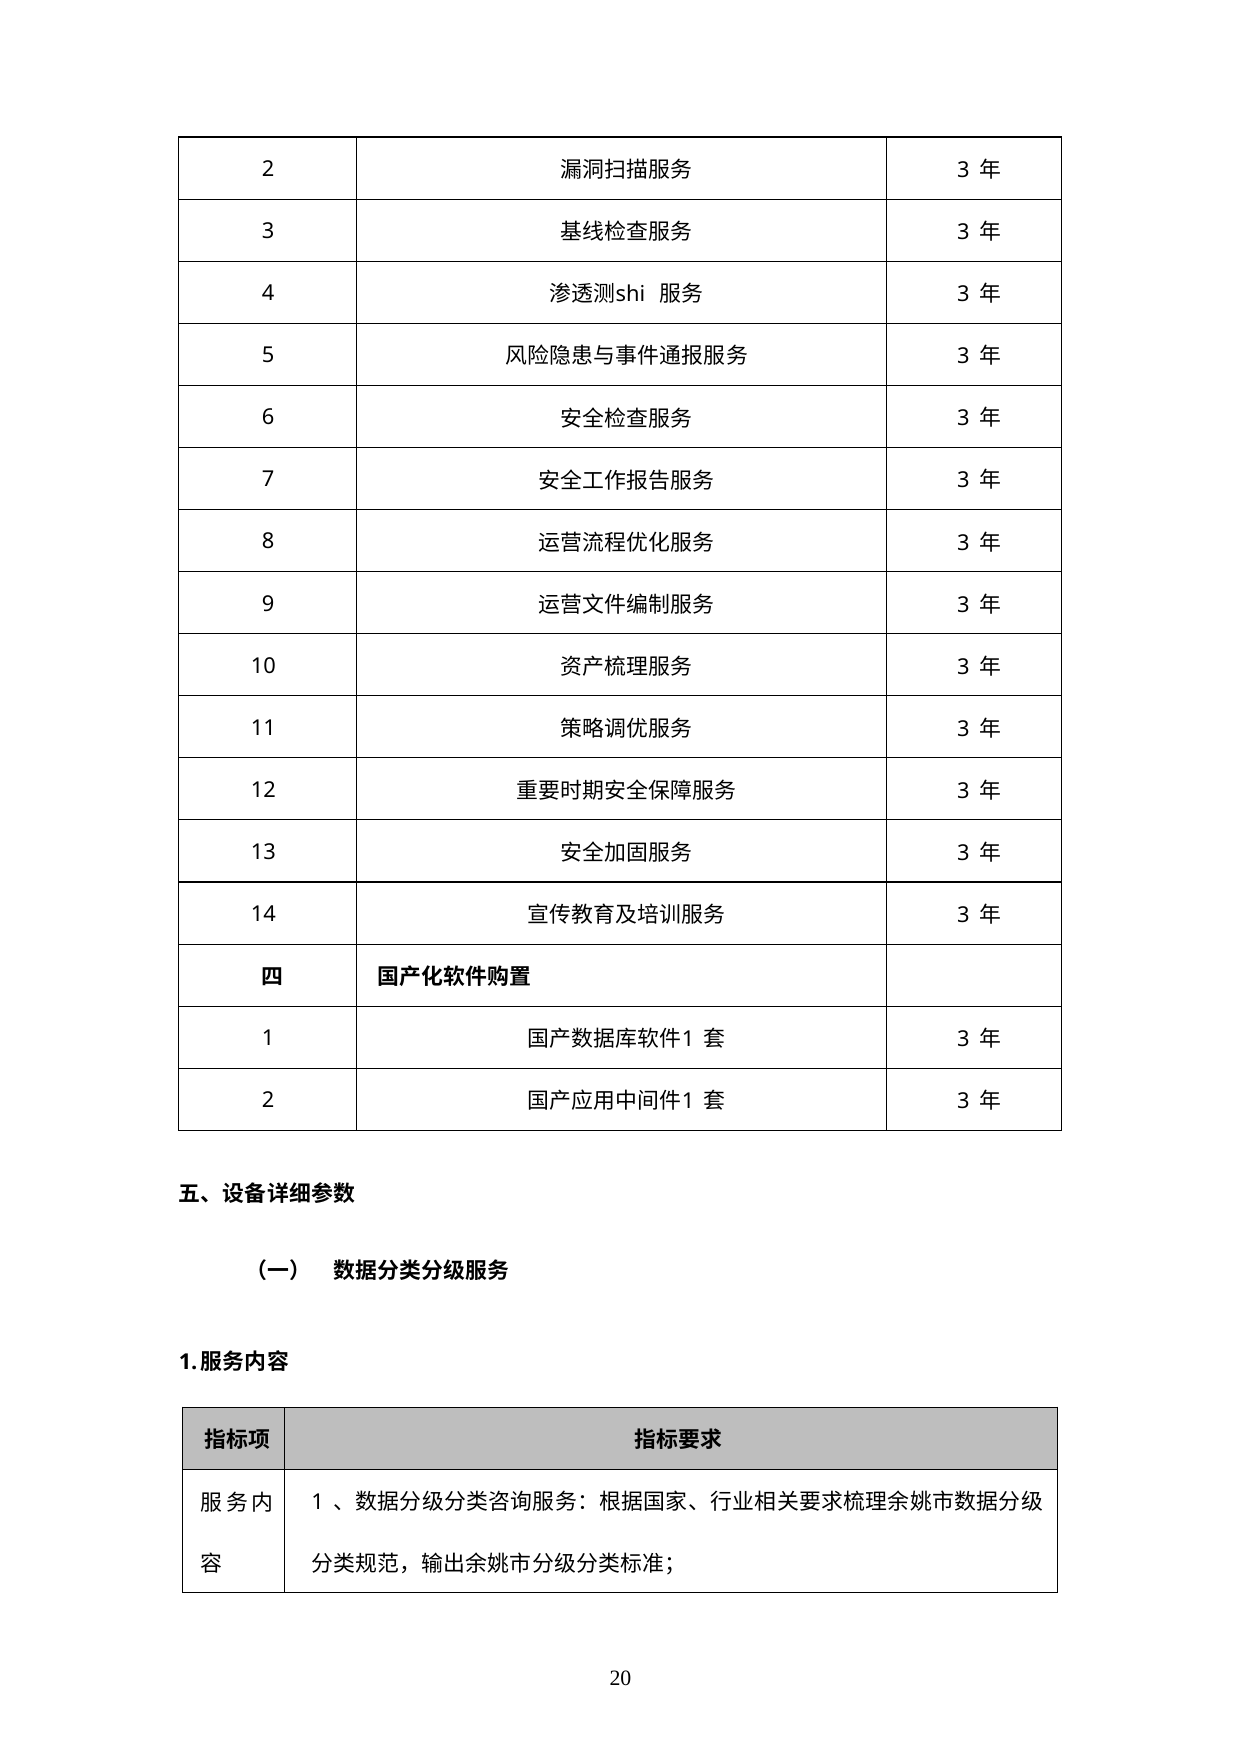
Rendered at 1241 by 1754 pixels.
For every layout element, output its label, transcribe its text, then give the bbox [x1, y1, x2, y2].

table_cell 12 [179, 758, 356, 819]
table_cell 5 [179, 324, 356, 385]
table_cell 3年 [887, 324, 1061, 385]
table_cell 3年 [887, 448, 1061, 509]
table_cell 渗透测shi服务 [357, 262, 886, 323]
table_cell 3年 [887, 1069, 1061, 1130]
table_cell 服务内容 [183, 1470, 284, 1592]
table_cell 3年 [887, 262, 1061, 323]
table_cell 国产应用中间件1套 [357, 1069, 886, 1130]
table_cell 安全工作报告服务 [357, 448, 886, 509]
table_cell 3年 [887, 386, 1061, 447]
table_header 指标项 [183, 1408, 284, 1469]
table_cell 国产数据库软件1套 [357, 1007, 886, 1068]
table_cell 2 [179, 138, 356, 198]
list 数据分类分级服务 [237, 1238, 1062, 1299]
table_cell 14 [179, 883, 356, 943]
table_cell 资产梳理服务 [357, 634, 886, 695]
table_cell 国产化软件购置 [357, 945, 886, 1006]
table_cell 4 [179, 262, 356, 323]
table_cell 漏洞扫描服务 [357, 138, 886, 198]
table_cell 11 [179, 696, 356, 757]
table_cell 8 [179, 510, 356, 571]
table_cell 3年 [887, 696, 1061, 757]
table_cell 重要时期安全保障服务 [357, 758, 886, 819]
table_cell 13 [179, 820, 356, 881]
text 1.服务内容 [178, 1330, 1062, 1391]
table_cell 3年 [887, 510, 1061, 571]
table_cell 2 [179, 1069, 356, 1130]
table_cell 10 [179, 634, 356, 695]
text 五、设备详细参数 [178, 1161, 1062, 1222]
table_cell 3年 [887, 138, 1061, 198]
table_cell 3年 [887, 634, 1061, 695]
table_cell 3年 [887, 758, 1061, 819]
table_cell [887, 945, 1061, 1006]
table_cell 策略调优服务 [357, 696, 886, 757]
table_cell 四 [179, 945, 356, 1006]
table_cell 安全检查服务 [357, 386, 886, 447]
table_cell 3年 [887, 1007, 1061, 1068]
table_cell 3年 [887, 200, 1061, 261]
table_cell 3年 [887, 883, 1061, 943]
table_cell 3年 [887, 572, 1061, 633]
table_cell 运营流程优化服务 [357, 510, 886, 571]
table_cell 安全加固服务 [357, 820, 886, 881]
table_cell 1 [179, 1007, 356, 1068]
table_header 指标要求 [285, 1408, 1057, 1469]
table_cell 基线检查服务 [357, 200, 886, 261]
table_cell 9 [179, 572, 356, 633]
table_cell 6 [179, 386, 356, 447]
table_cell 3 [179, 200, 356, 261]
table_cell 运营文件编制服务 [357, 572, 886, 633]
table_cell 7 [179, 448, 356, 509]
table_cell 宣传教育及培训服务 [357, 883, 886, 943]
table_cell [285, 1470, 1057, 1592]
table_cell 风险隐患与事件通报服务 [357, 324, 886, 385]
table_cell 3年 [887, 820, 1061, 881]
